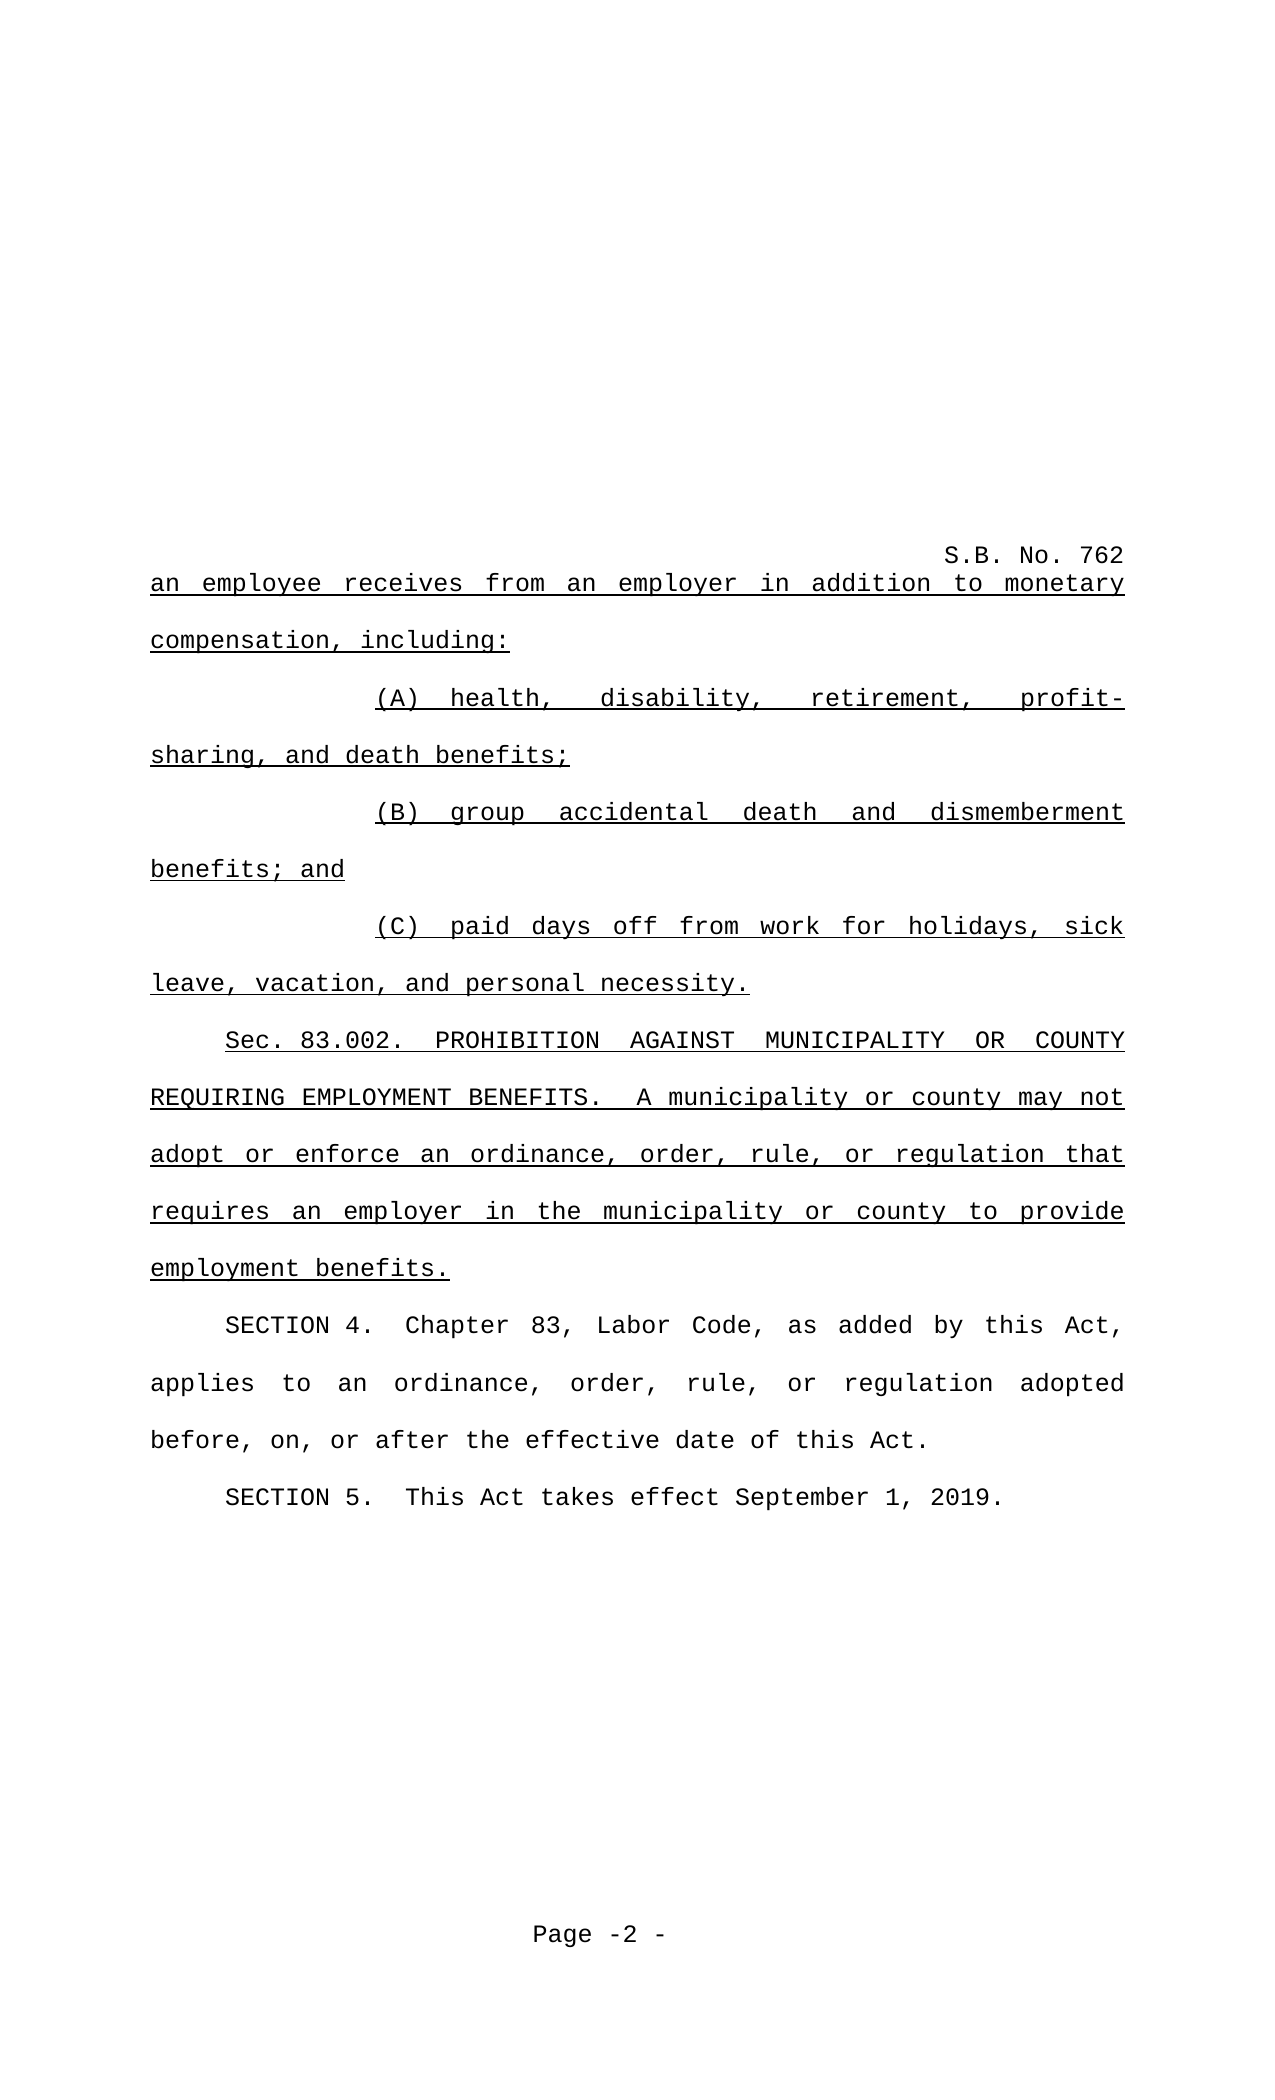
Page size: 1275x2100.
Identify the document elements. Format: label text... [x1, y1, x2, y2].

text Sec. 83.002. PROHIBITION AGAINST MUNICIPALITY OR COUNTY REQUIRING EMPLOYMENT BENEFITS. A municipality or county may not adopt or enforce an ordinance, order, rule, or regulation that requires an employer in the municipality or county to provide employment benefits. [150, 1224, 1125, 1284]
text SECTION 4. Chapter 83, Labor Code, as added by this Act, applies to an ordinance, order, rule, or regulation adopted before, on, or after the effective date of this Act. [150, 1313, 1125, 1456]
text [150, 596, 1125, 656]
text (C) paid days off from work for holidays, sick leave, vacation, and personal necessity. [150, 913, 1125, 999]
text (A) health, disability, retirement, profit-sharing, and death benefits; [150, 685, 1125, 771]
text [150, 571, 1125, 594]
text Sec. 83.002. PROHIBITION AGAINST MUNICIPALITY OR COUNTY REQUIRING EMPLOYMENT BENEFITS. A municipality or county may not adopt or enforce an ordinance, order, rule, or regulation that requires an employer in the municipality or county to provide employment benefits. [150, 1027, 1125, 1108]
text SECTION 5. This Act takes effect September 1, 2019. [150, 1484, 1125, 1513]
text Sec. 83.002. PROHIBITION AGAINST MUNICIPALITY OR COUNTY REQUIRING EMPLOYMENT BENEFITS. A municipality or county may not adopt or enforce an ordinance, order, rule, or regulation that requires an employer in the municipality or county to provide employment benefits. [150, 1110, 1125, 1165]
text Sec. 83.002. PROHIBITION AGAINST MUNICIPALITY OR COUNTY REQUIRING EMPLOYMENT BENEFITS. A municipality or county may not adopt or enforce an ordinance, order, rule, or regulation that requires an employer in the municipality or county to provide employment benefits. [150, 1167, 1125, 1222]
text (B) group accidental death and dismemberment benefits; and [150, 799, 1125, 885]
